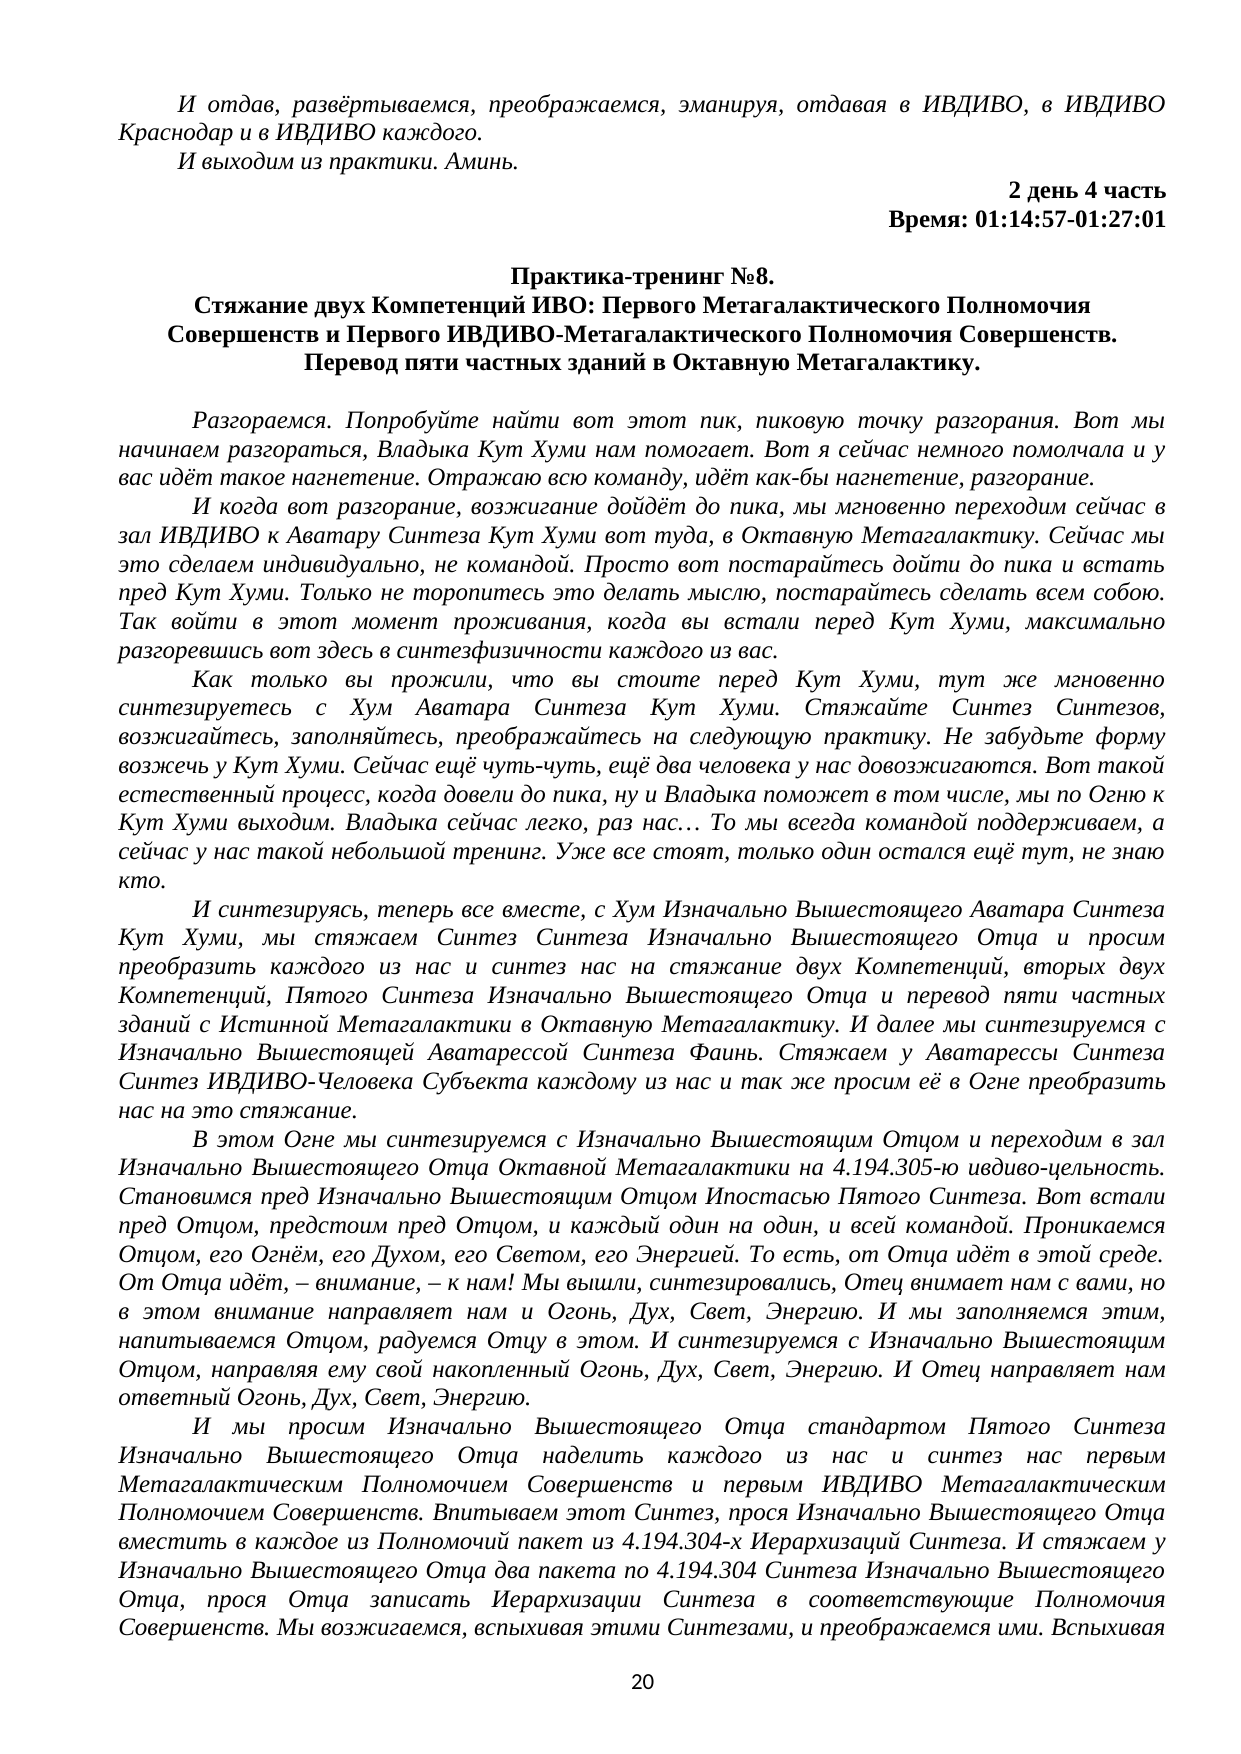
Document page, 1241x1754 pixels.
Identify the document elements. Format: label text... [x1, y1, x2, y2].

text Время: 01:14:57-01:27:01 [118, 204, 1167, 232]
text 2 день 4 часть [118, 175, 1167, 204]
text В этом Огне мы синтезируемся с Изначально Вышестоящим Отцом и переходим в зал Изначально Вышестоящего Отца Октавной Метагалактики на 4.194.305-ю ивдиво-цельность. Становимся пред Изначально Вышестоящим Отцом Ипостасью Пятого Синтеза. Вот встали пред Отцом, предстоим пред Отцом, и каждый один на один, и всей командой. Проникаемся Отцом, его Огнём, его Духом, его Светом, его Энергией. То есть, от Отца идёт в этой среде. От Отца идёт, – внимание, – к нам! Мы вышли, синтезировались, Отец внимает нам с вами, но в этом внимание направляет нам и Огонь, Дух, Свет, Энергию. И мы заполняемся этим, напитываемся Отцом, радуемся Отцу в этом. И синтезируемся с Изначально Вышестоящим Отцом, направляя ему свой накопленный Огонь, Дух, Свет, Энергию. И Отец направляет нам ответный Огонь, Дух, Свет, Энергию. [118, 1124, 1167, 1411]
text Стяжание двух Компетенций ИВО: Первого Метагалактического Полномочия Совершенств и Первого ИВДИВО-Метагалактического Полномочия Совершенств. Перевод пяти частных зданий в Октавную Метагалактику. [118, 290, 1167, 376]
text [118, 1411, 1167, 1641]
text И выходим из практики. Аминь. [118, 146, 1167, 175]
text И когда вот разгорание, возжигание дойдёт до пика, мы мгновенно переходим сейчас в зал ИВДИВО к Аватару Синтеза Кут Хуми вот туда, в Октавную Метагалактику. Сейчас мы это сделаем индивидуально, не командой. Просто вот постарайтесь дойти до пика и встать пред Кут Хуми. Только не торопитесь это делать мыслю, постарайтесь сделать всем собою. Так войти в этот момент проживания, когда вы встали перед Кут Хуми, максимально разгоревшись вот здесь в синтезфизичности каждого из вас. [118, 491, 1167, 664]
text И синтезируясь, теперь все вместе, с Хум Изначально Вышестоящего Аватара Синтеза Кут Хуми, мы стяжаем Синтез Синтеза Изначально Вышестоящего Отца и просим преобразить каждого из нас и синтез нас на стяжание двух Компетенций, вторых двух Компетенций, Пятого Синтеза Изначально Вышестоящего Отца и перевод пяти частных зданий с Истинной Метагалактики в Октавную Метагалактику. И далее мы синтезируемся с Изначально Вышестоящей Аватарессой Синтеза Фаинь. Стяжаем у Аватарессы Синтеза Синтез ИВДИВО-Человека Субъекта каждому из нас и так же просим её в Огне преобразить нас на это стяжание. [118, 894, 1167, 1124]
text Как только вы прожили, что вы стоите перед Кут Хуми, тут же мгновенно синтезируетесь с Хум Аватара Синтеза Кут Хуми. Стяжайте Синтез Синтезов, возжигайтесь, заполняйтесь, преображайтесь на следующую практику. Не забудьте форму возжечь у Кут Хуми. Сейчас ещё чуть-чуть, ещё два человека у нас довозжигаются. Вот такой естественный процесс, когда довели до пика, ну и Владыка поможет в том числе, мы по Огню к Кут Хуми выходим. Владыка сейчас легко, раз нас… То мы всегда командой поддерживаем, а сейчас у нас такой небольшой тренинг. Уже все стоят, только один остался ещё тут, не знаю кто. [118, 664, 1167, 894]
text Практика-тренинг №8. [118, 261, 1167, 290]
text И отдав, развёртываемся, преображаемся, эманируя, отдавая в ИВДИВО, в ИВДИВО Краснодар и в ИВДИВО каждого. [118, 89, 1167, 146]
text Разгораемся. Попробуйте найти вот этот пик, пиковую точку разгорания. Вот мы начинаем разгораться, Владыка Кут Хуми нам помогает. Вот я сейчас немного помолчала и у вас идёт такое нагнетение. Отражаю всю команду, идёт как-бы нагнетение, разгорание. [118, 405, 1167, 491]
